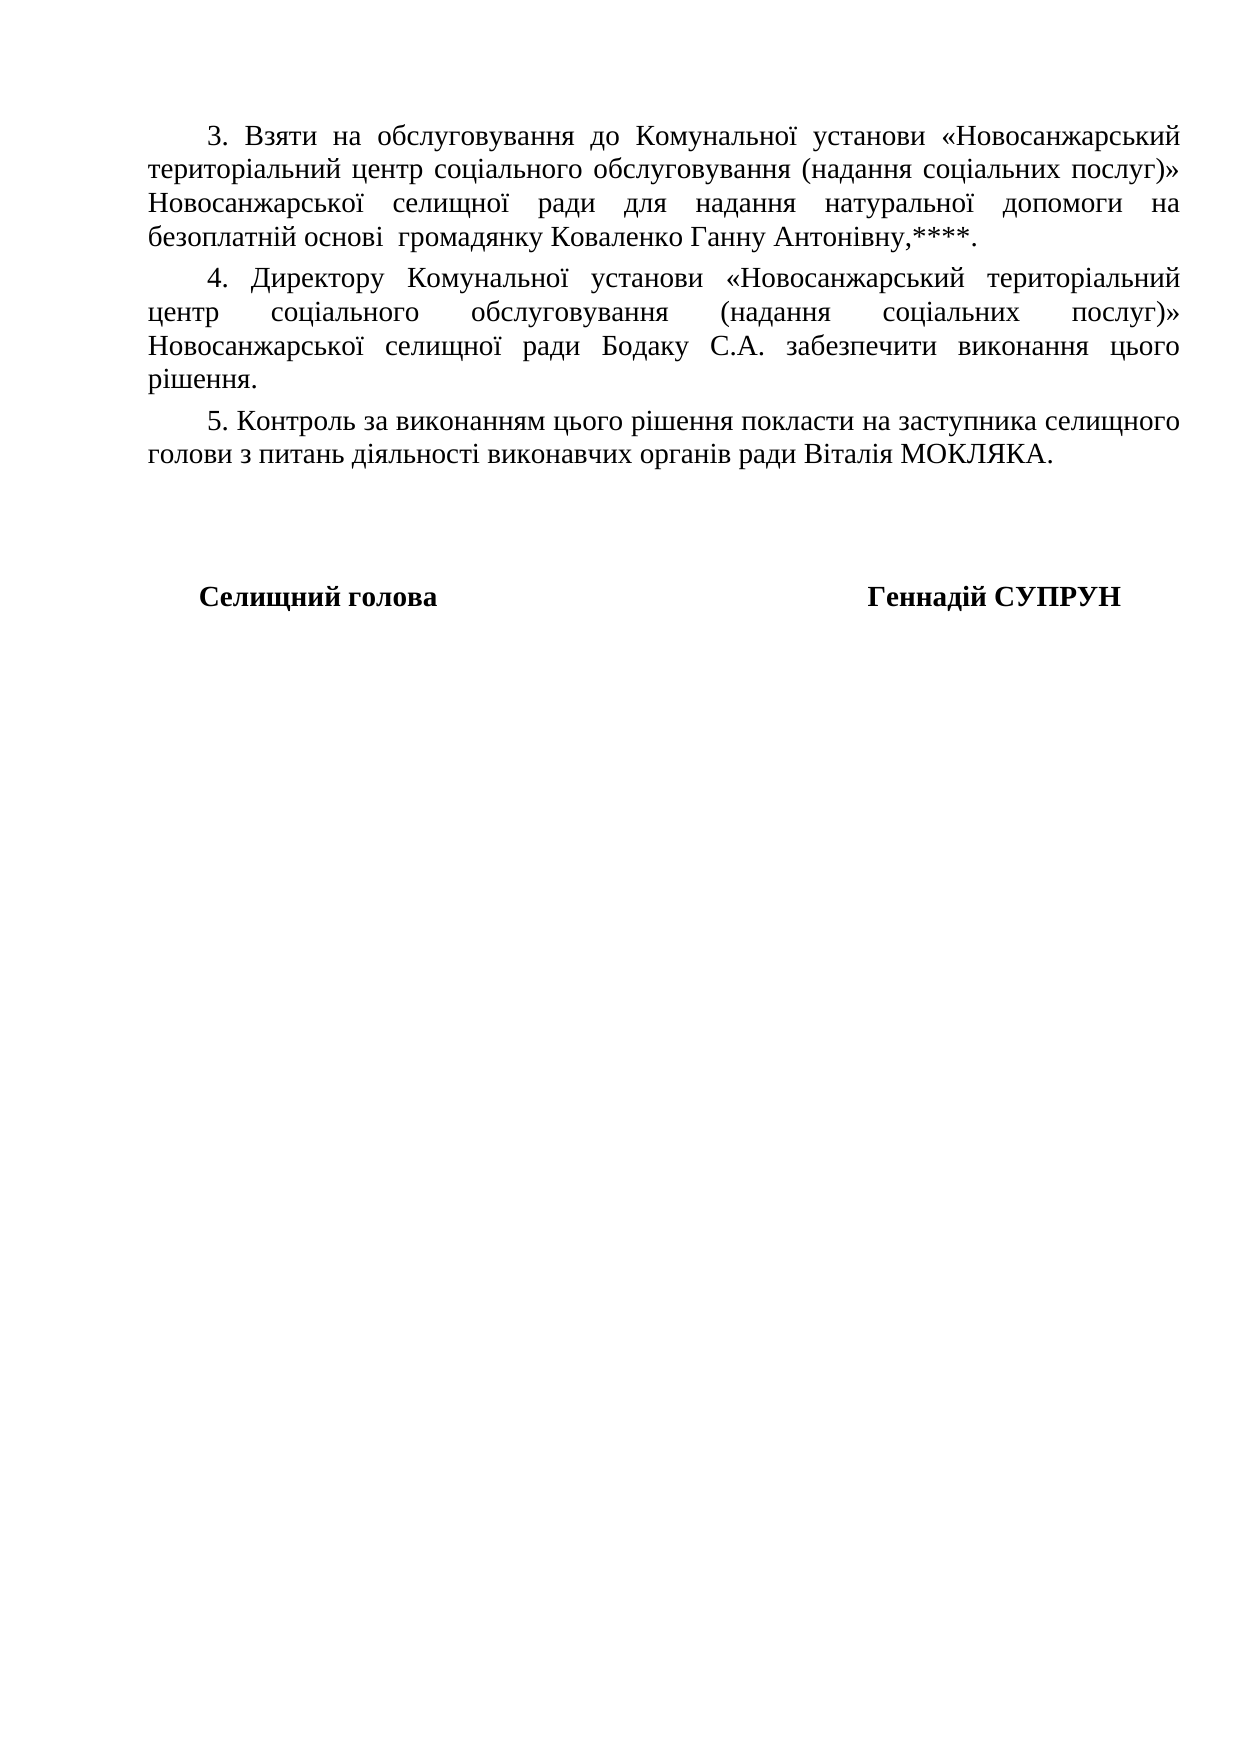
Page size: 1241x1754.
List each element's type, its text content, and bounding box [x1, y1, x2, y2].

text 4. Директору Комунальної установи «Новосанжарський територіальний центр соціального обслуговування (надання соціальних послуг)» Новосанжарської селищної ради Бодаку С.А. забезпечити виконання цього рішення. [148, 261, 1181, 395]
text 5. Контроль за виконанням цього рішення покласти на заступника селищного голови з питань діяльності виконавчих органів ради Віталія МОКЛЯКА. [148, 403, 1181, 470]
text 3. Взяти на обслуговування до Комунальної установи «Новосанжарський територіальний центр соціального обслуговування (надання соціальних послуг)» Новосанжарської селищної ради для надання натуральної допомоги на безоплатній основі громадянку Коваленко Ганну Антонівну,****. [148, 118, 1181, 252]
text Селищний голова Геннадій СУПРУН [148, 579, 1181, 613]
